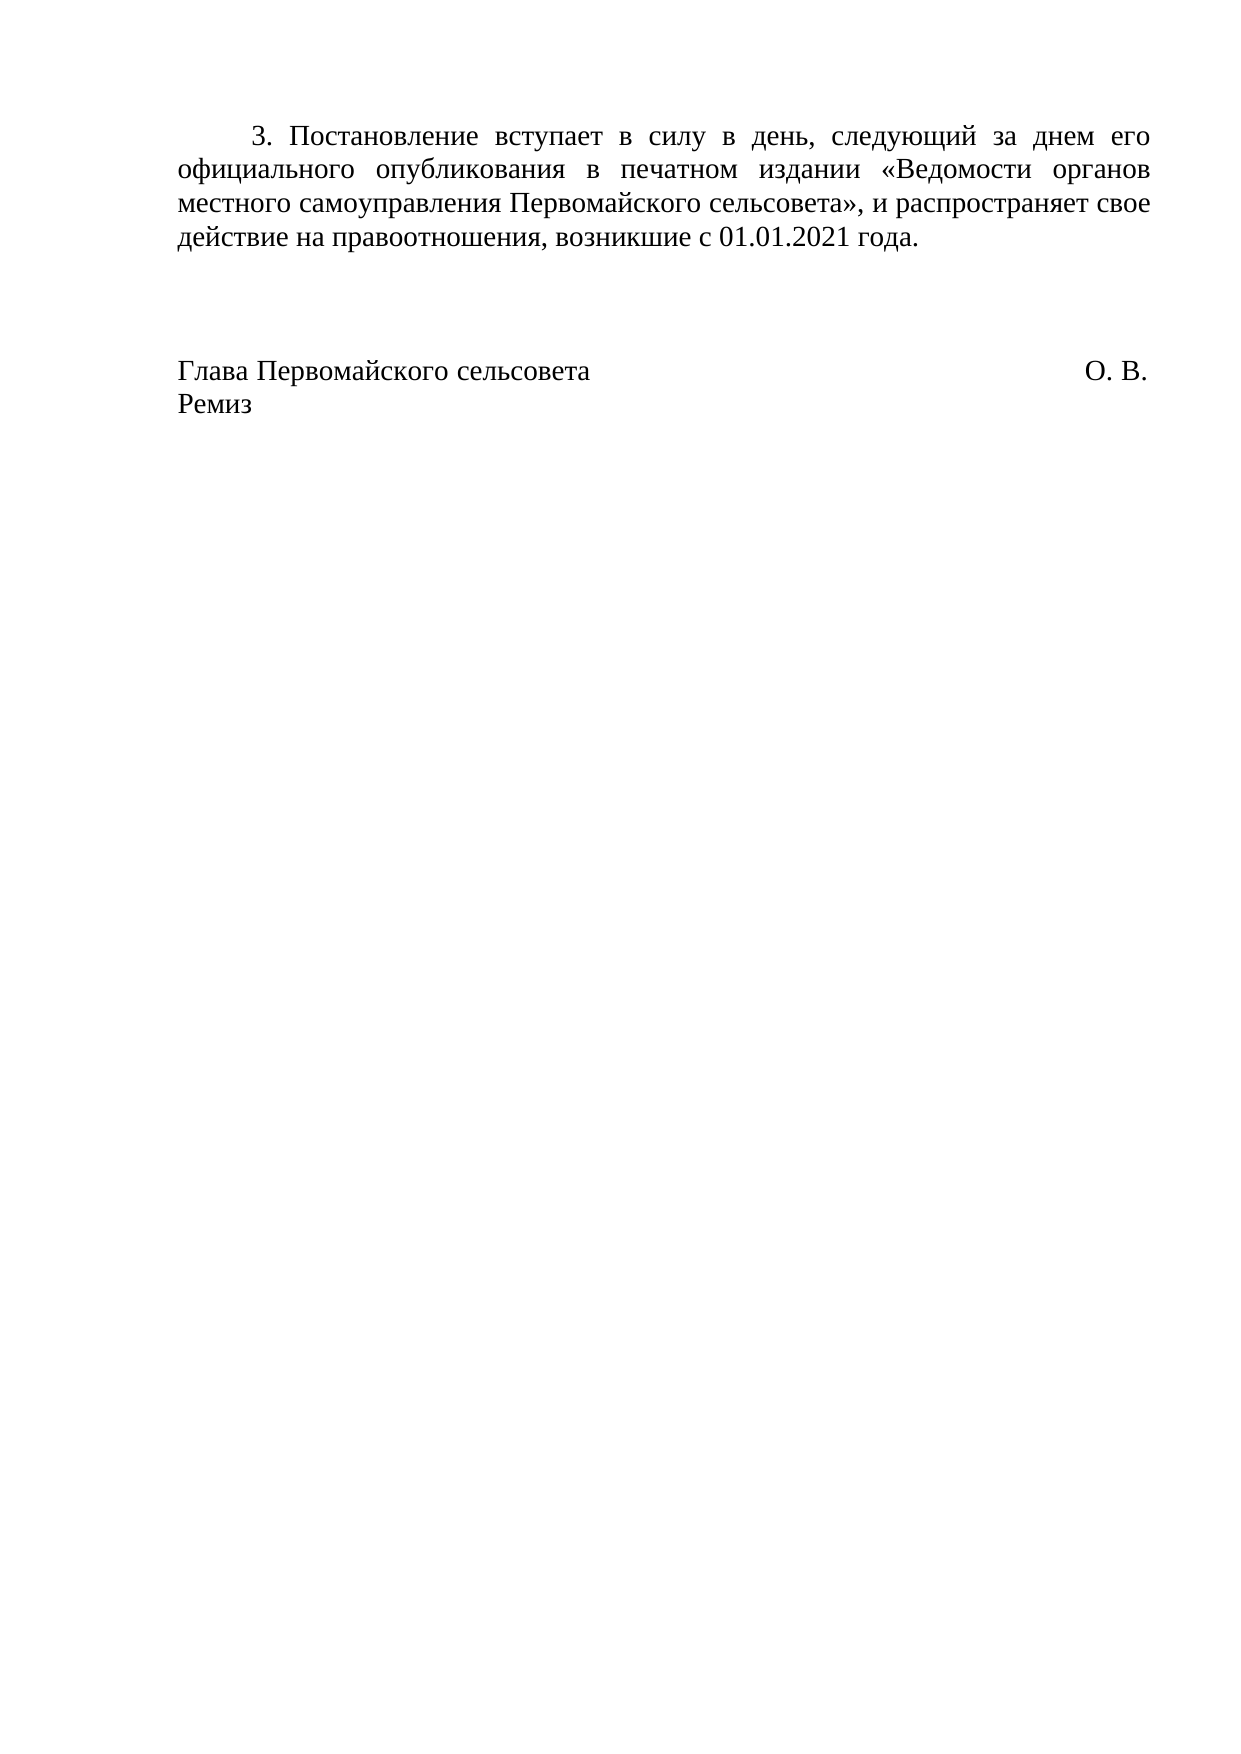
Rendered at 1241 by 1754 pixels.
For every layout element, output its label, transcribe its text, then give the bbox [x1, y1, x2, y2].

text 3. Постановление вступает в силу в день, следующий за днем его официального опубликования в печатном издании «Ведомости органов местного самоуправления Первомайского сельсовета», и распространяет свое действие на правоотношения, возникшие с 01.01.2021 года. [177, 118, 1152, 252]
text Глава Первомайского сельсовета О. В. Ремиз [177, 353, 1152, 420]
